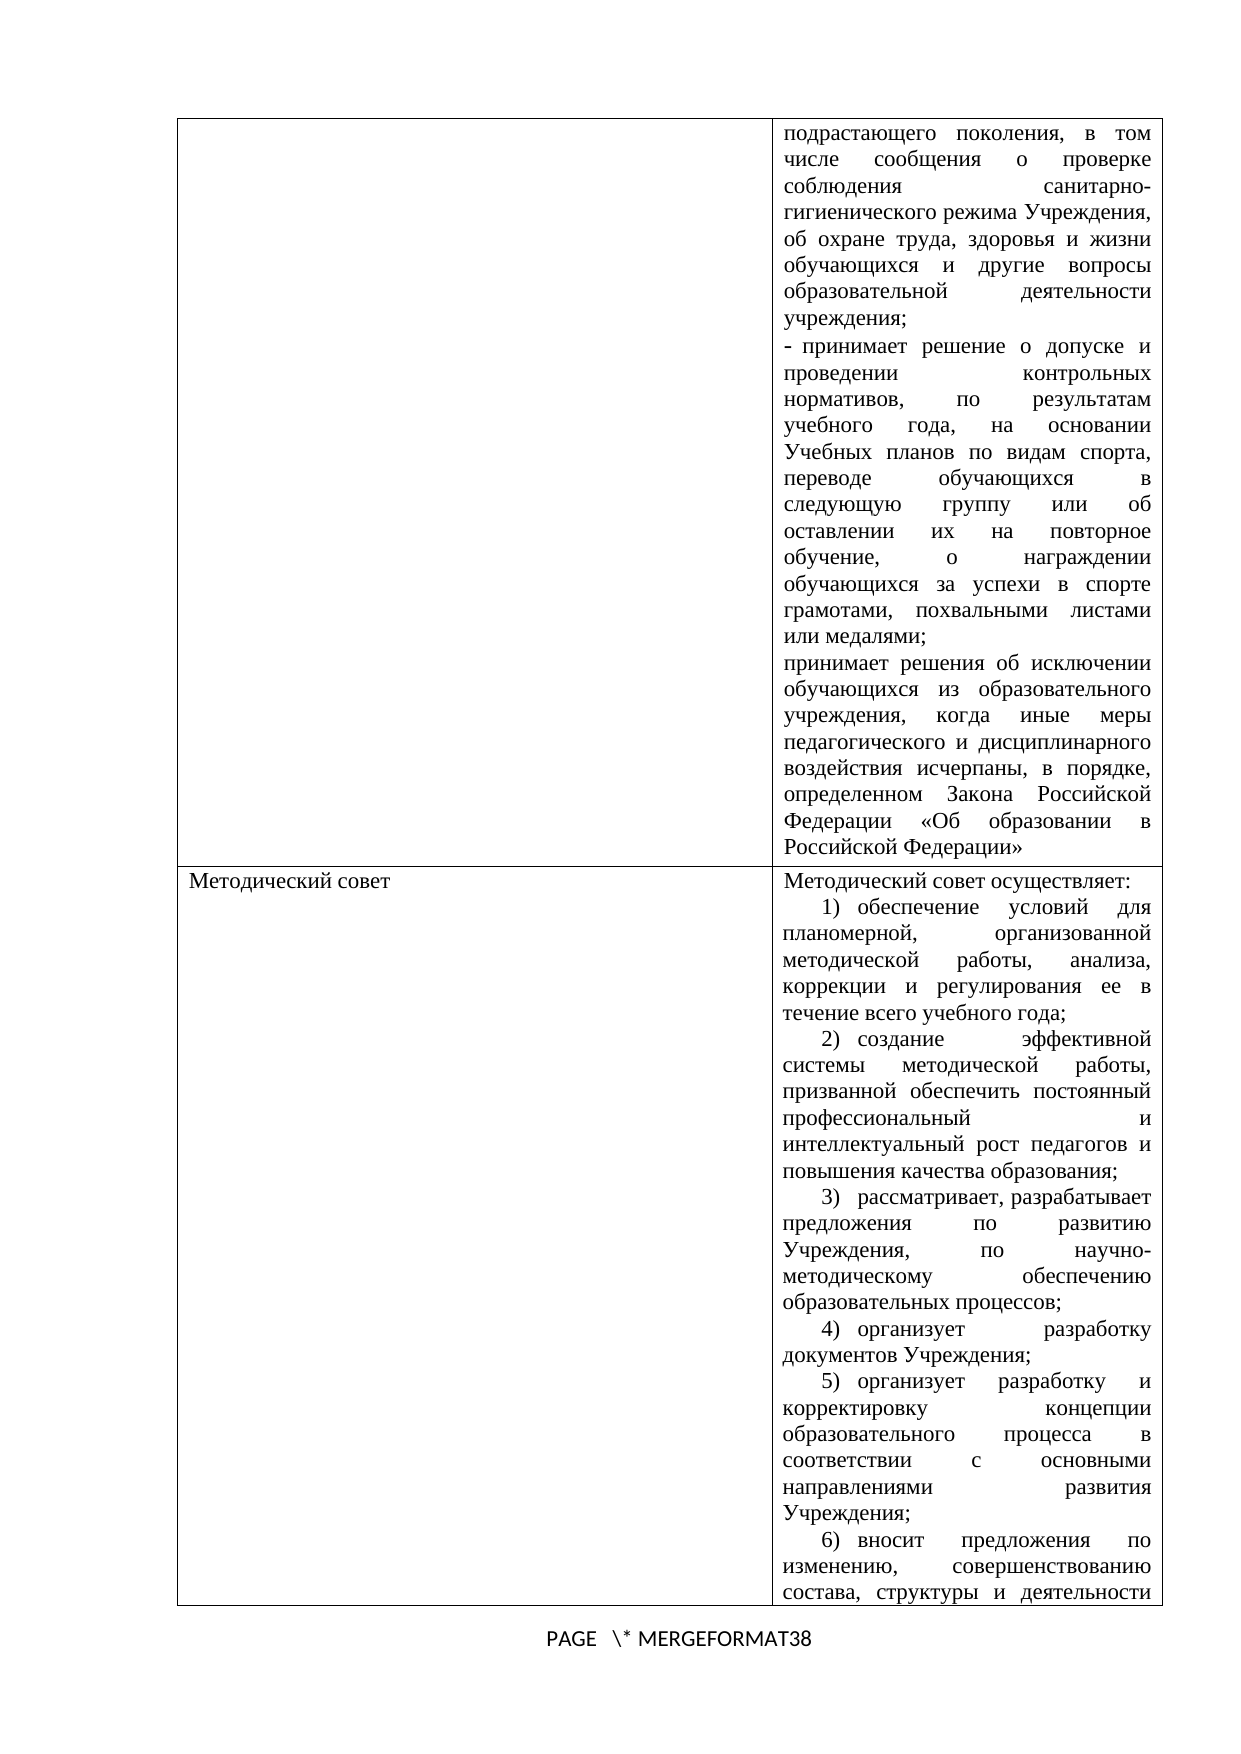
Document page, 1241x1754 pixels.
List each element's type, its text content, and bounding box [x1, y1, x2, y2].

table_cell Методический совет [178, 867, 772, 1605]
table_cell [773, 867, 1162, 1605]
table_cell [773, 119, 1162, 866]
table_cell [178, 119, 772, 866]
